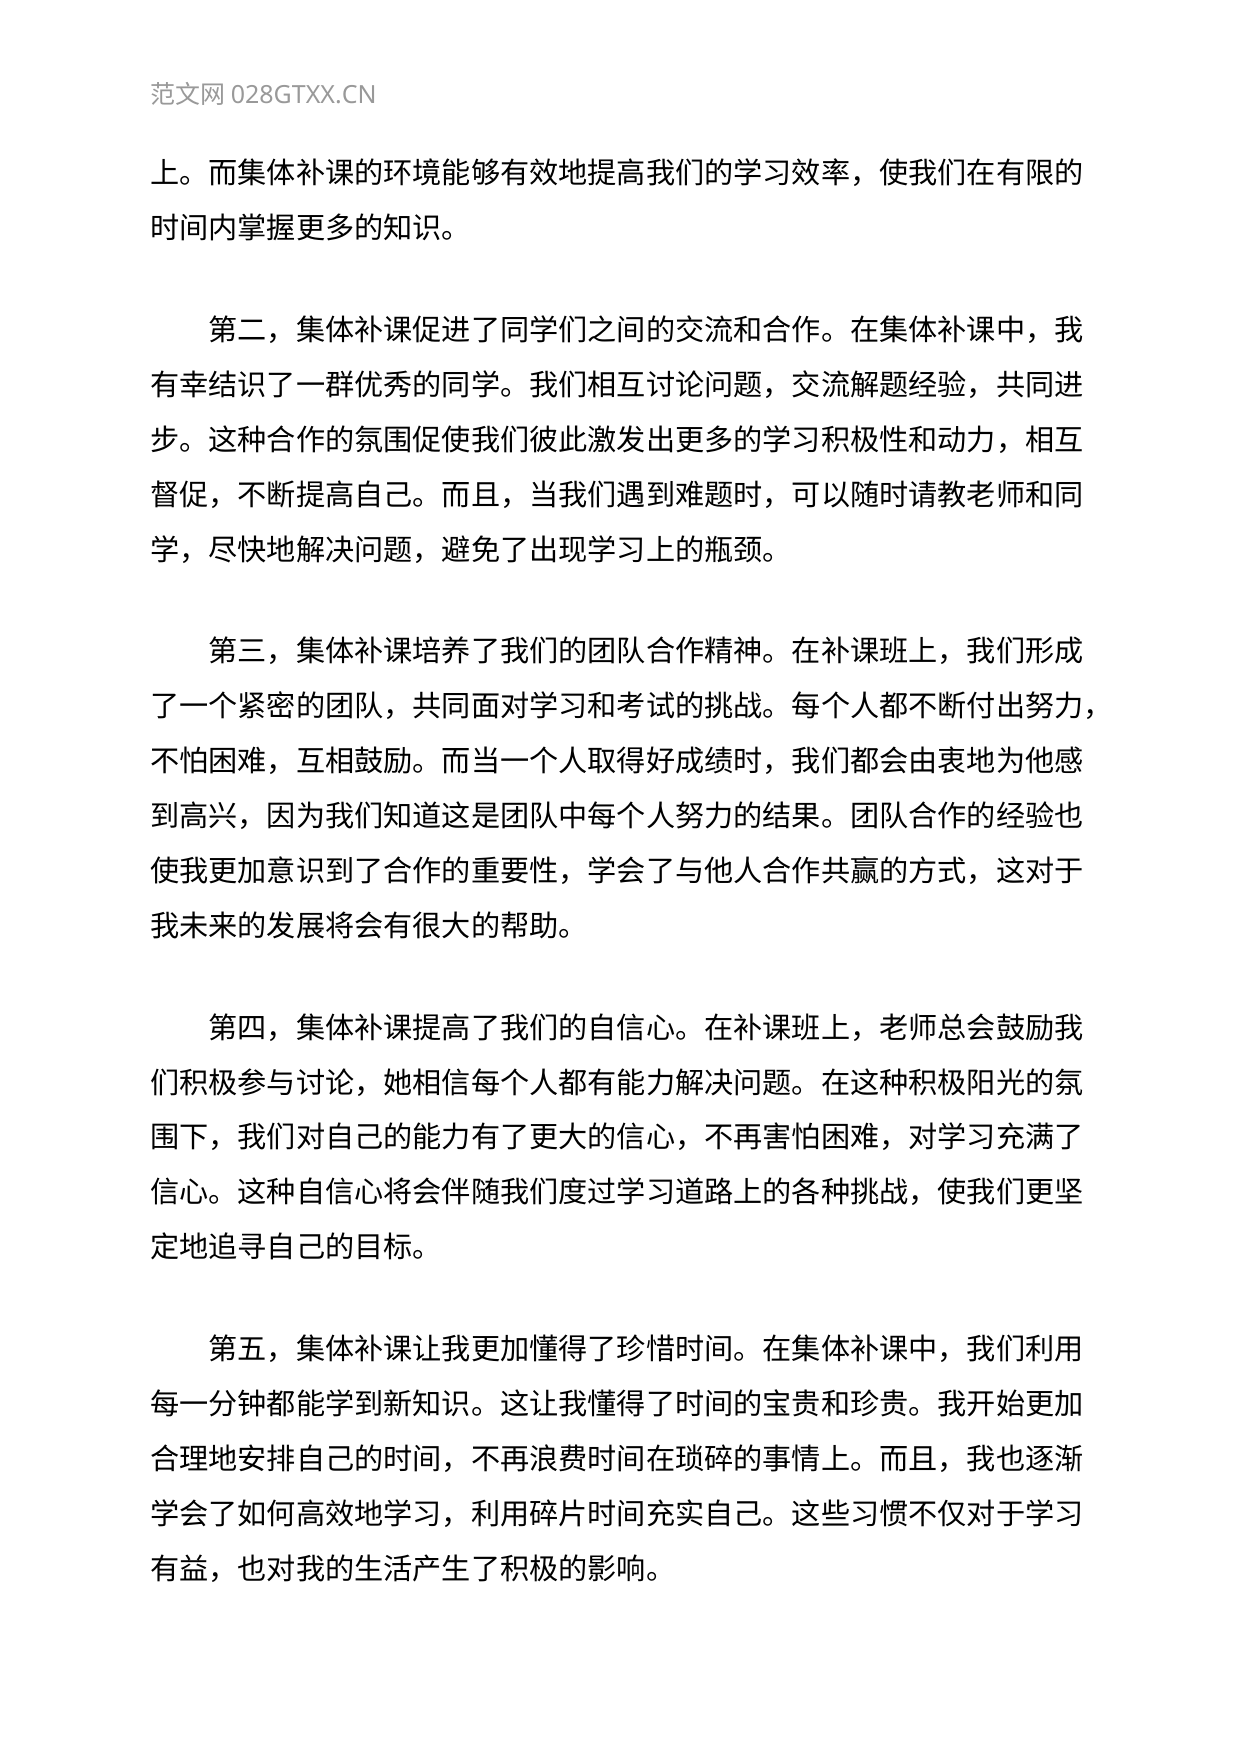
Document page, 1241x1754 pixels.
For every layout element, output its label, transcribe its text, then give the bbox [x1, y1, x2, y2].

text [150, 150, 1090, 247]
text 第二，集体补课促进了同学们之间的交流和合作。在集体补课中，我有幸结识了一群优秀的同学。我们相互讨论问题，交流解题经验，共同进步。这种合作的氛围促使我们彼此激发出更多的学习积极性和动力，相互督促，不断提高自己。而且，当我们遇到难题时，可以随时请教老师和同学，尽快地解决问题，避免了出现学习上的瓶颈。 [150, 307, 1090, 568]
text 第四，集体补课提高了我们的自信心。在补课班上，老师总会鼓励我们积极参与讨论，她相信每个人都有能力解决问题。在这种积极阳光的氛围下，我们对自己的能力有了更大的信心，不再害怕困难，对学习充满了信心。这种自信心将会伴随我们度过学习道路上的各种挑战，使我们更坚定地追寻自己的目标。 [150, 1004, 1090, 1266]
text 第三，集体补课培养了我们的团队合作精神。在补课班上，我们形成了一个紧密的团队，共同面对学习和考试的挑战。每个人都不断付出努力，不怕困难，互相鼓励。而当一个人取得好成绩时，我们都会由衷地为他感到高兴，因为我们知道这是团队中每个人努力的结果。团队合作的经验也使我更加意识到了合作的重要性，学会了与他人合作共赢的方式，这对于我未来的发展将会有很大的帮助。 [150, 628, 1090, 945]
text 第五，集体补课让我更加懂得了珍惜时间。在集体补课中，我们利用每一分钟都能学到新知识。这让我懂得了时间的宝贵和珍贵。我开始更加合理地安排自己的时间，不再浪费时间在琐碎的事情上。而且，我也逐渐学会了如何高效地学习，利用碎片时间充实自己。这些习惯不仅对于学习有益，也对我的生活产生了积极的影响。 [150, 1326, 1090, 1587]
